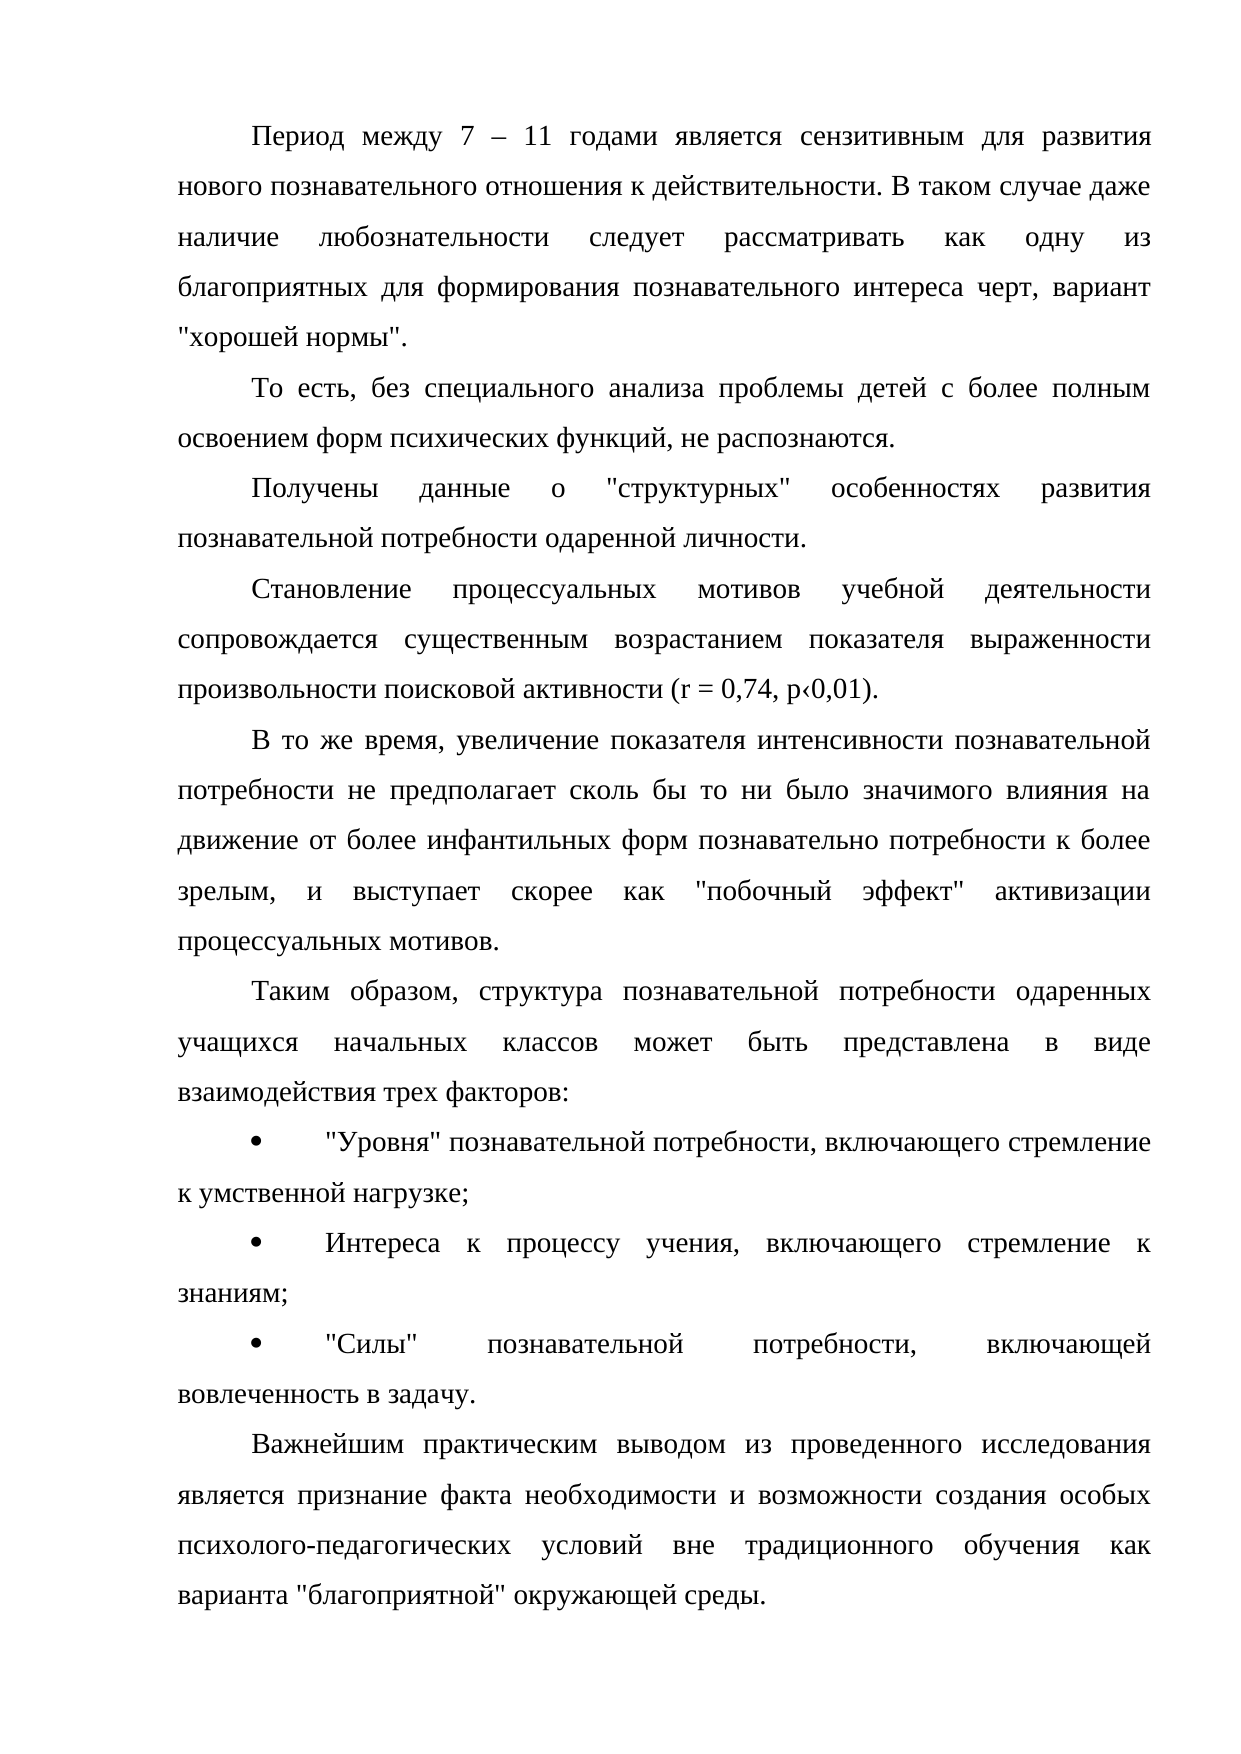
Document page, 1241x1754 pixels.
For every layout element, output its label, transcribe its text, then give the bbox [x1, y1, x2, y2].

text Период между 7 – 11 годами является сензитивным для развития нового познавательного отношения к действительности. В таком случае даже наличие любознательности следует рассматривать как одну из благоприятных для формирования познавательного интереса черт, вариант "хорошей нормы". [177, 118, 1152, 353]
text Важнейшим практическим выводом из проведенного исследования является признание факта необходимости и возможности создания особых психолого-педагогических условий вне традиционного обучения как варианта "благоприятной" окружающей среды. [177, 1427, 1152, 1611]
text Получены данные о "структурных" особенностях развития познавательной потребности одаренной личности. [177, 470, 1152, 554]
text То есть, без специального анализа проблемы детей с более полным освоением форм психических функций, не распознаются. [177, 370, 1152, 453]
list "Уровня" познавательной потребности, включающего стремление к умственной нагрузке; [177, 1124, 1152, 1208]
text В то же время, увеличение показателя интенсивности познавательной потребности не предполагает сколь бы то ни было значимого влияния на движение от более инфантильных форм познавательно потребности к более зрелым, и выступает скорее как "побочный эффект" активизации процессуальных мотивов. [177, 722, 1152, 957]
text Становление процессуальных мотивов учебной деятельности сопровождается существенным возрастанием показателя выраженности произвольности поисковой активности (r = 0,74, р‹0,01). [177, 571, 1152, 705]
list "Силы" познавательной потребности, включающей вовлеченность в задачу. [177, 1326, 1152, 1410]
list Интереса к процессу учения, включающего стремление к знаниям; [177, 1225, 1152, 1309]
text Таким образом, структура познавательной потребности одаренных учащихся начальных классов может быть представлена в виде взаимодействия трех факторов: [177, 973, 1152, 1108]
